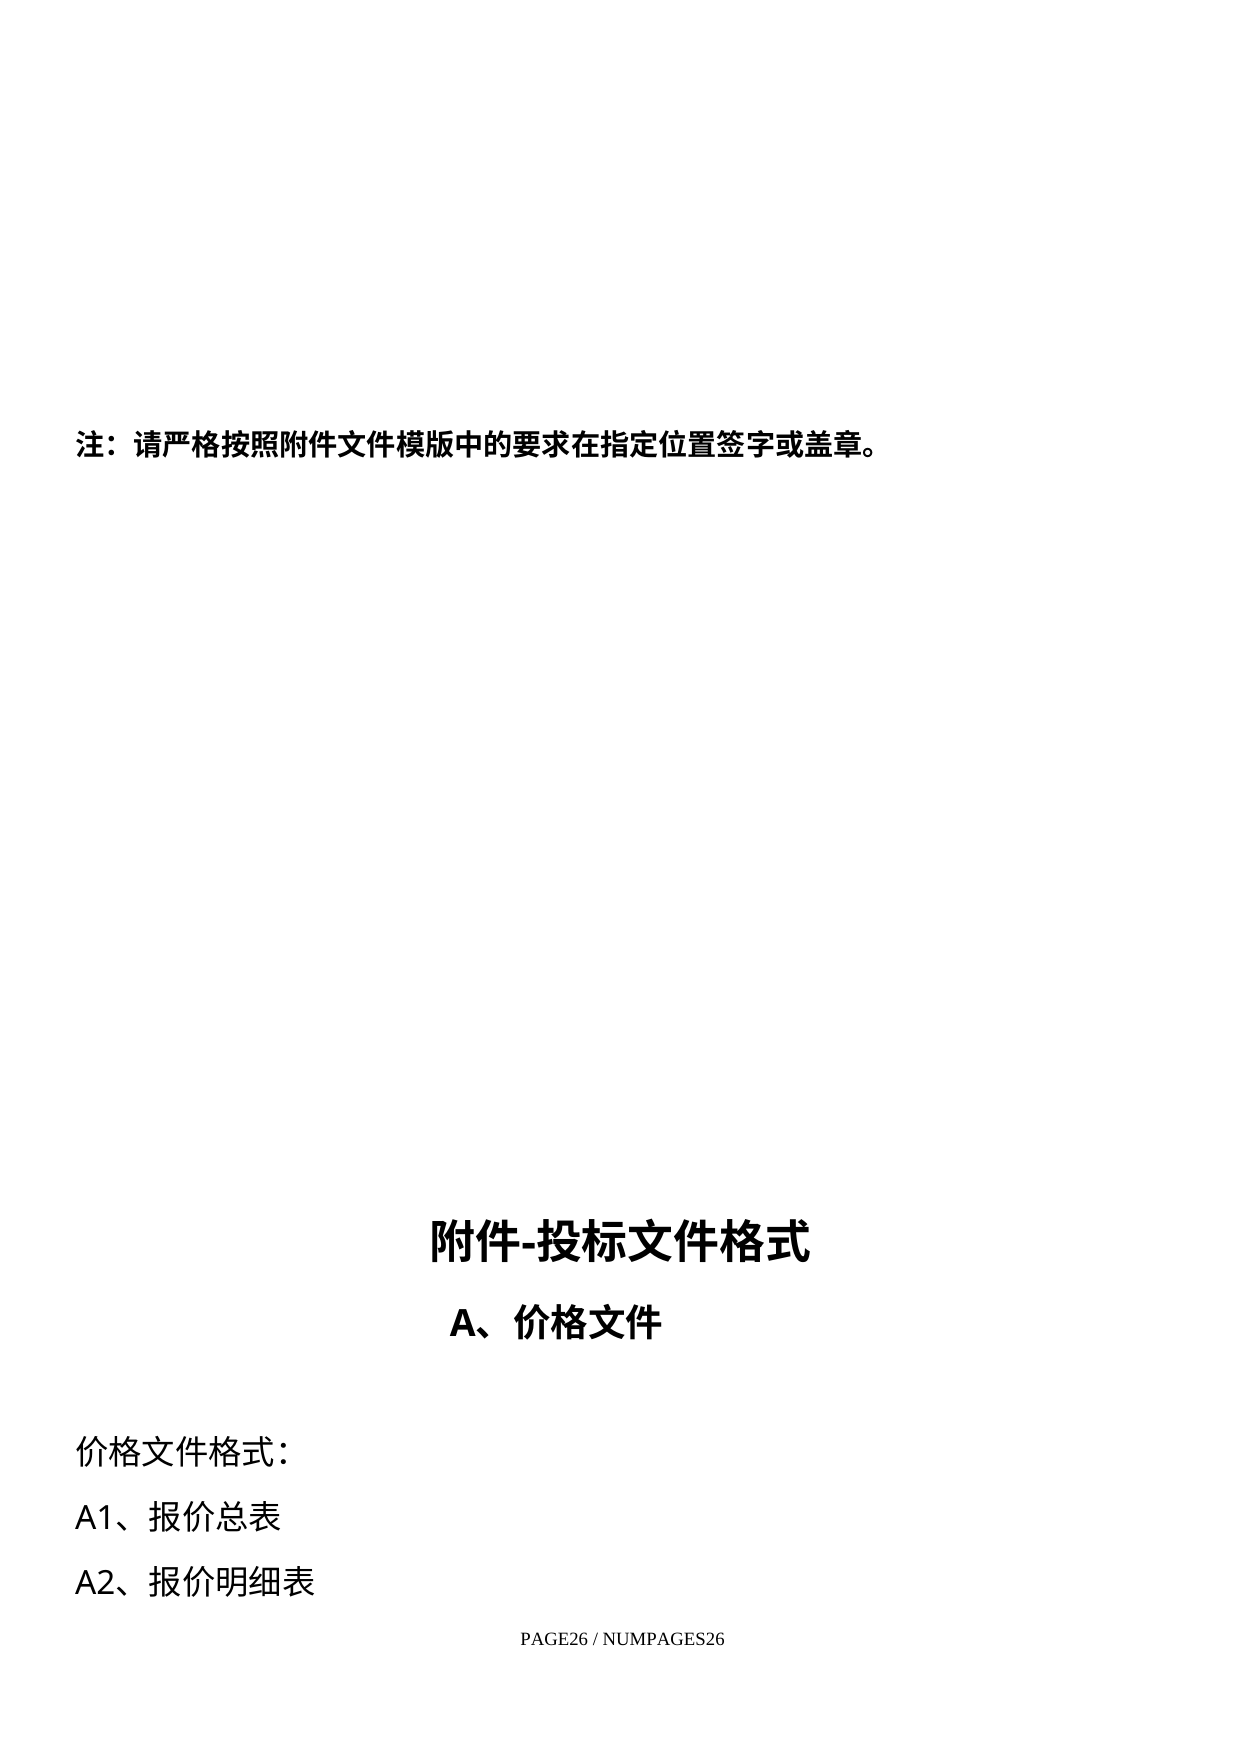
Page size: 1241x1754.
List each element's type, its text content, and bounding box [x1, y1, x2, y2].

text A1、报价总表 [75, 1482, 1165, 1547]
text 附件-投标文件格式 [75, 1190, 1165, 1287]
text 注：请严格按照附件文件模版中的要求在指定位置签字或盖章。 [75, 410, 1165, 475]
text A、价格文件 [75, 1287, 1165, 1352]
text A2、报价明细表 [75, 1547, 1165, 1612]
text 价格文件格式： [75, 1417, 1165, 1482]
